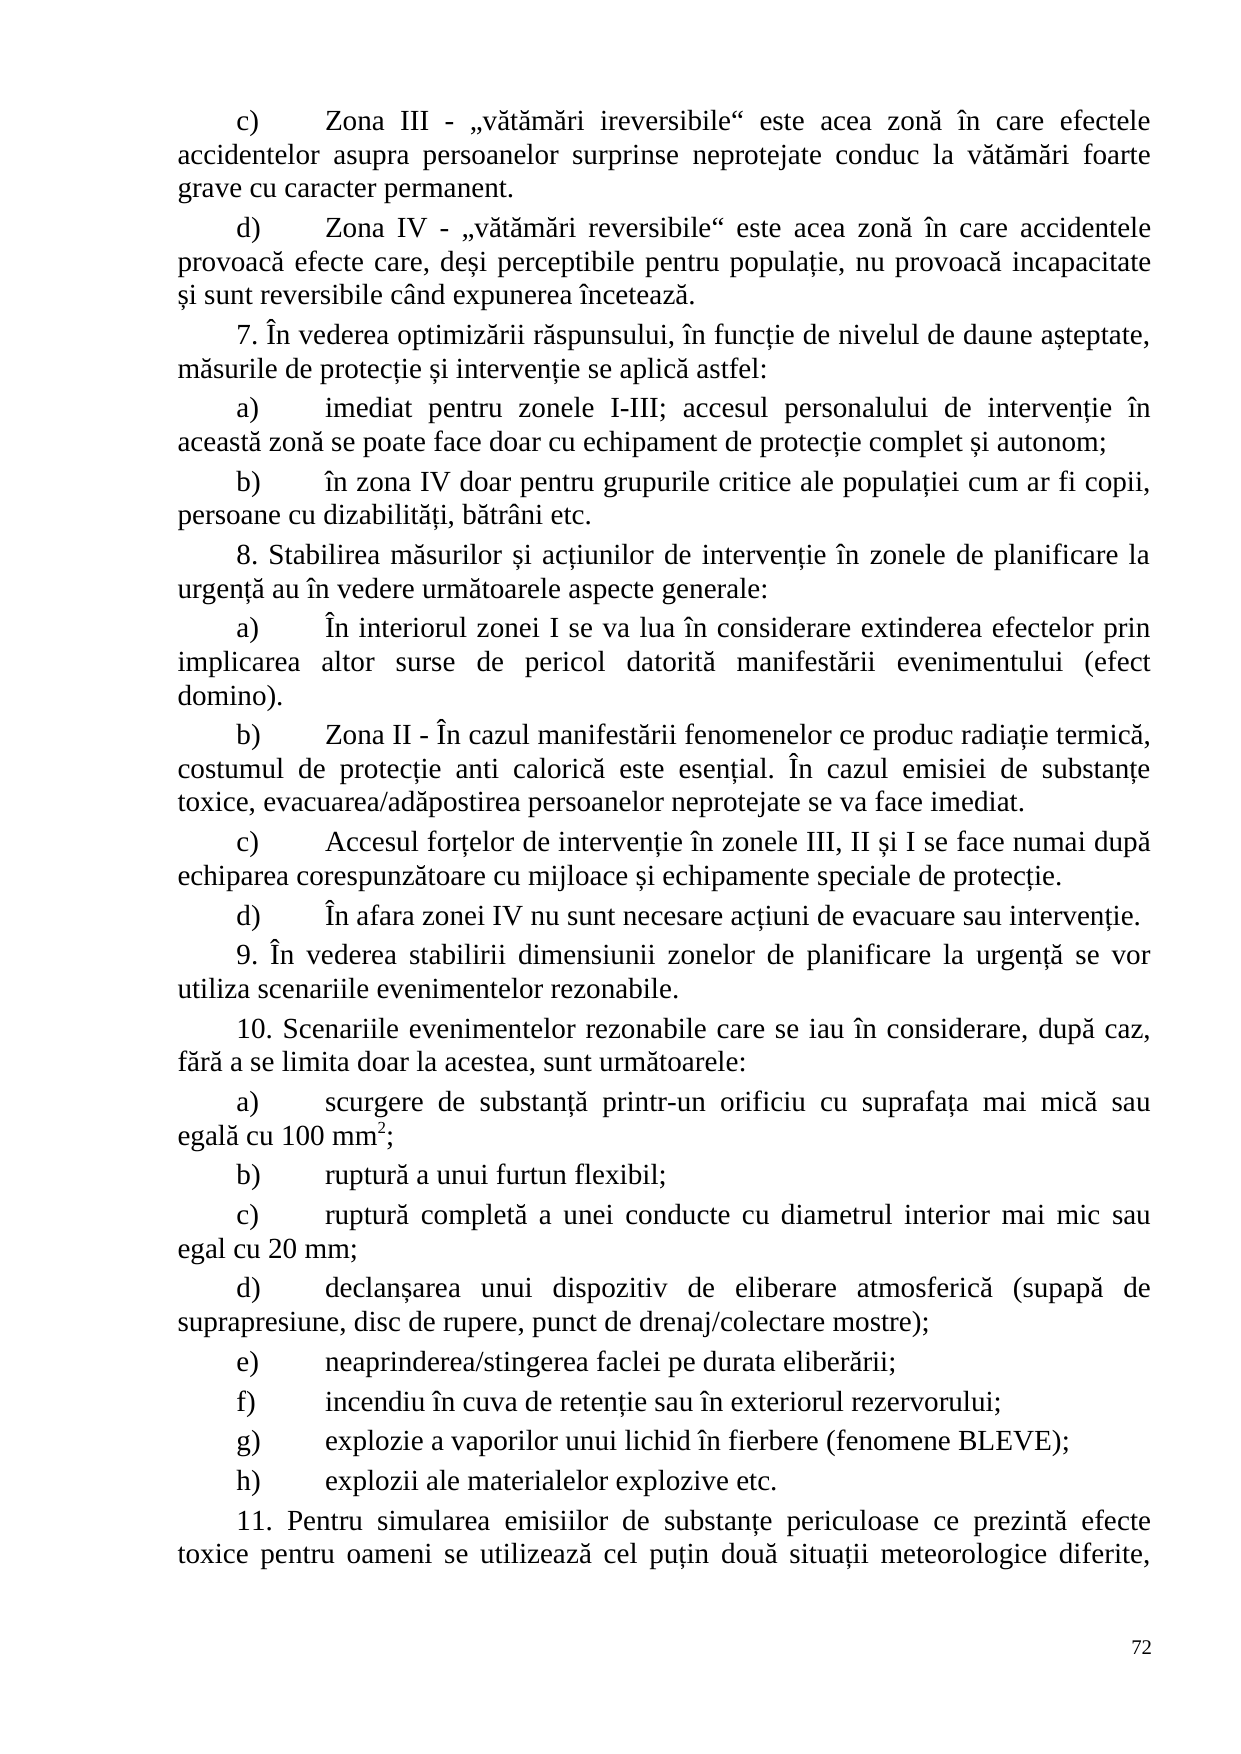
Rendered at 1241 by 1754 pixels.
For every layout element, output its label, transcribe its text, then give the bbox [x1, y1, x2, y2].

list imediat pentru zonele I-III; accesul personalului de intervenție în această zonă se poate face doar cu echipament de protecție complet și autonom; [177, 391, 1152, 458]
text 8. Stabilirea măsurilor și acțiunilor de intervenție în zonele de planificare la urgență au în vedere următoarele aspecte generale: [177, 537, 1152, 604]
text 9. În vederea stabilirii dimensiunii zonelor de planificare la urgență se vor utiliza scenariile evenimentelor rezonabile. [177, 937, 1152, 1004]
list explozie a vaporilor unui lichid în fierbere (fenomene BLEVE); [177, 1423, 1152, 1457]
list neaprinderea/stingerea faclei pe durata eliberării; [177, 1344, 1152, 1377]
list declanșarea unui dispozitiv de eliberare atmosferică (supapă de suprapresiune, disc de rupere, punct de drenaj/colectare mostre); [177, 1271, 1152, 1338]
list scurgere de substanță printr-un orificiu cu suprafața mai mică sau egală cu 100 mm2; [177, 1084, 1152, 1151]
list Zona III - „vătămări ireversibile“ este acea zonă în care efectele accidentelor asupra persoanelor surprinse neprotejate conduc la vătămări foarte grave cu caracter permanent. [177, 103, 1152, 204]
list Accesul forțelor de intervenție în zonele III, II și I se face numai după echiparea corespunzătoare cu mijloace și echipamente speciale de protecție. [177, 824, 1152, 891]
list Zona II - În cazul manifestării fenomenelor ce produc radiație termică, costumul de protecție anti calorică este esențial. În cazul emisiei de substanțe toxice, evacuarea/adăpostirea persoanelor neprotejate se va face imediat. [177, 717, 1152, 818]
list În interiorul zonei I se va lua în considerare extinderea efectelor prin implicarea altor surse de pericol datorită manifestării evenimentului (efect domino). [177, 611, 1152, 711]
list ruptură a unui furtun flexibil; [177, 1157, 1152, 1191]
list incendiu în cuva de retenție sau în exteriorul rezervorului; [177, 1384, 1152, 1417]
text 7. În vederea optimizării răspunsului, în funcție de nivelul de daune așteptate, măsurile de protecție și intervenție se aplică astfel: [177, 317, 1152, 384]
text 10. Scenariile evenimentelor rezonabile care se iau în considerare, după caz, fără a se limita doar la acestea, sunt următoarele: [177, 1011, 1152, 1078]
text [177, 1503, 1152, 1570]
list Zona IV - „vătămări reversibile“ este acea zonă în care accidentele provoacă efecte care, deși perceptibile pentru populație, nu provoacă incapacitate și sunt reversibile când expunerea încetează. [177, 210, 1152, 311]
list în zona IV doar pentru grupurile critice ale populației cum ar fi copii, persoane cu dizabilități, bătrâni etc. [177, 464, 1152, 531]
list În afara zonei IV nu sunt necesare acțiuni de evacuare sau intervenție. [177, 898, 1152, 931]
list explozii ale materialelor explozive etc. [177, 1463, 1152, 1497]
list ruptură completă a unei conducte cu diametrul interior mai mic sau egal cu 20 mm; [177, 1197, 1152, 1264]
